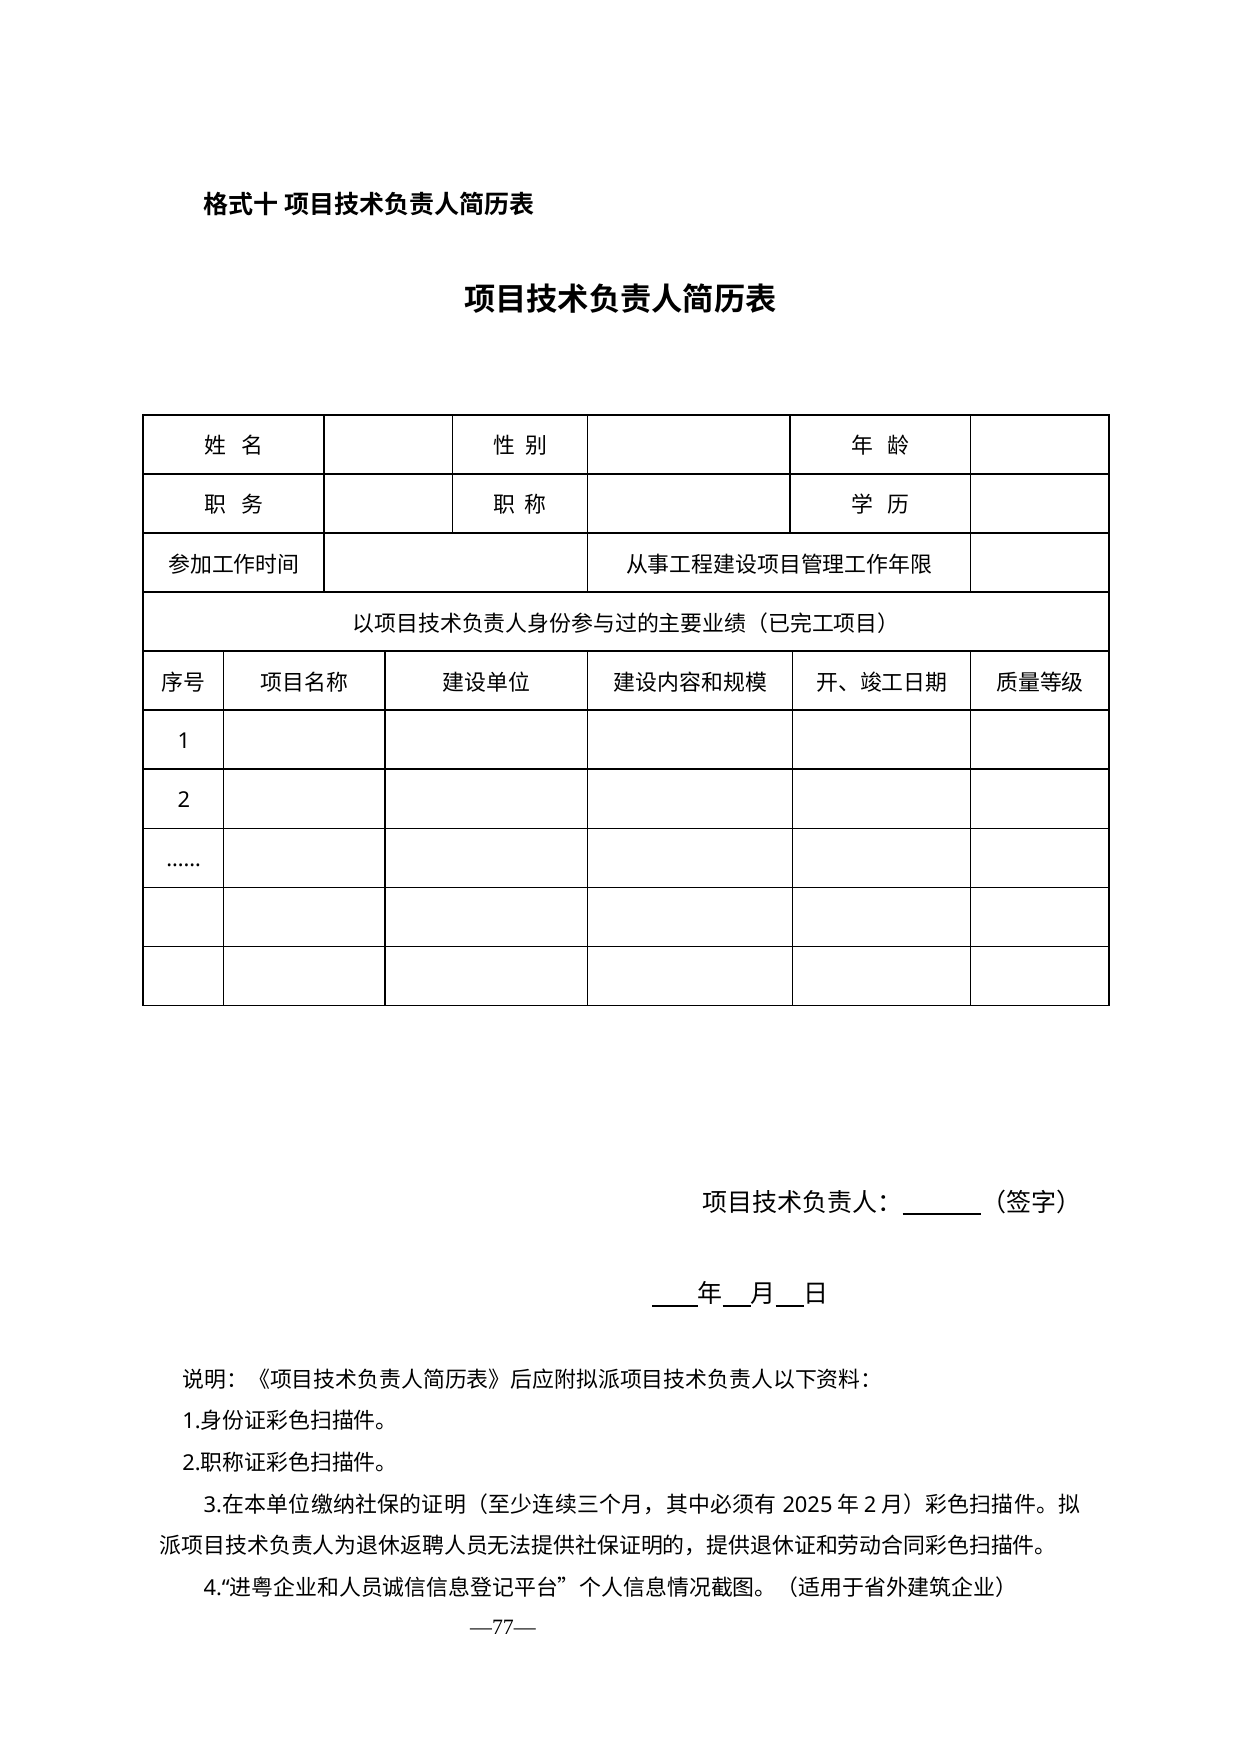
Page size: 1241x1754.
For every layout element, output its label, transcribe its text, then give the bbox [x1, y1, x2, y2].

text 1.身份证彩色扫描件。 [159, 1395, 1081, 1437]
table_cell 2 [144, 770, 223, 827]
text 3.在本单位缴纳社保的证明（至少连续三个月，其中必须有2025年2月）彩色扫描件。拟派项目技术负责人为退休返聘人员无法提供社保证明的，提供退休证和劳动合同彩色扫描件。 [159, 1479, 1081, 1562]
table_cell 建设内容和规模 [588, 652, 792, 709]
table_cell [386, 888, 587, 946]
table_cell [224, 888, 384, 946]
table_cell [325, 475, 452, 532]
table_cell [588, 947, 792, 1004]
table_cell [793, 829, 970, 886]
table_cell [224, 947, 384, 1004]
text 2.职称证彩色扫描件。 [159, 1437, 1081, 1479]
table_cell 序号 [144, 652, 223, 709]
table_cell [325, 534, 587, 591]
text 项目技术负责人简历表 [159, 274, 1081, 319]
table_cell [224, 711, 384, 768]
table_cell [386, 947, 587, 1004]
table_header 姓 名 [144, 416, 323, 473]
table_cell …… [144, 829, 223, 886]
table_cell 学 历 [791, 475, 970, 532]
table_cell 项目名称 [224, 652, 384, 709]
table_cell 职 称 [453, 475, 587, 532]
table_cell [793, 770, 970, 827]
table_cell 职 务 [144, 475, 323, 532]
table_cell [224, 770, 384, 827]
table_cell [386, 770, 587, 827]
subtitle 格式十 项目技术负责人简历表 [159, 177, 1081, 223]
text 项目技术负责人： （签字） [159, 1174, 1081, 1220]
table_cell [971, 534, 1108, 591]
table_header [588, 416, 789, 473]
table_cell [588, 829, 792, 886]
table_cell 建设单位 [386, 652, 587, 709]
table_cell [971, 770, 1108, 827]
table_cell [793, 711, 970, 768]
table_cell 开、竣工日期 [793, 652, 970, 709]
table_cell [588, 475, 789, 532]
table_cell [386, 829, 587, 886]
table_cell 参加工作时间 [144, 534, 323, 591]
text 4.“进粤企业和人员诚信信息登记平台”个人信息情况截图。（适用于省外建筑企业） [159, 1562, 1081, 1604]
text 说明：《项目技术负责人简历表》后应附拟派项目技术负责人以下资料： [159, 1354, 1081, 1395]
table_cell [971, 475, 1108, 532]
table_cell 1 [144, 711, 223, 768]
table_cell [144, 947, 223, 1004]
table_cell [588, 888, 792, 946]
table_cell [386, 711, 587, 768]
table_header 性 别 [453, 416, 587, 473]
table_cell [793, 888, 970, 946]
table_cell [971, 888, 1108, 946]
table_cell [971, 829, 1108, 886]
table_cell 以项目技术负责人身份参与过的主要业绩（已完工项目） [144, 593, 1108, 650]
table_cell [793, 947, 970, 1004]
table_cell [971, 947, 1108, 1004]
table_cell [971, 711, 1108, 768]
table_cell 质量等级 [971, 652, 1108, 709]
table_header 年 龄 [791, 416, 970, 473]
table_cell [144, 888, 223, 946]
table_cell [588, 711, 792, 768]
text 年 月 日 [159, 1266, 1081, 1312]
table_cell 从事工程建设项目管理工作年限 [588, 534, 970, 591]
table_header [971, 416, 1108, 473]
table_cell [588, 770, 792, 827]
table_cell [224, 829, 384, 886]
table_header [325, 416, 452, 473]
